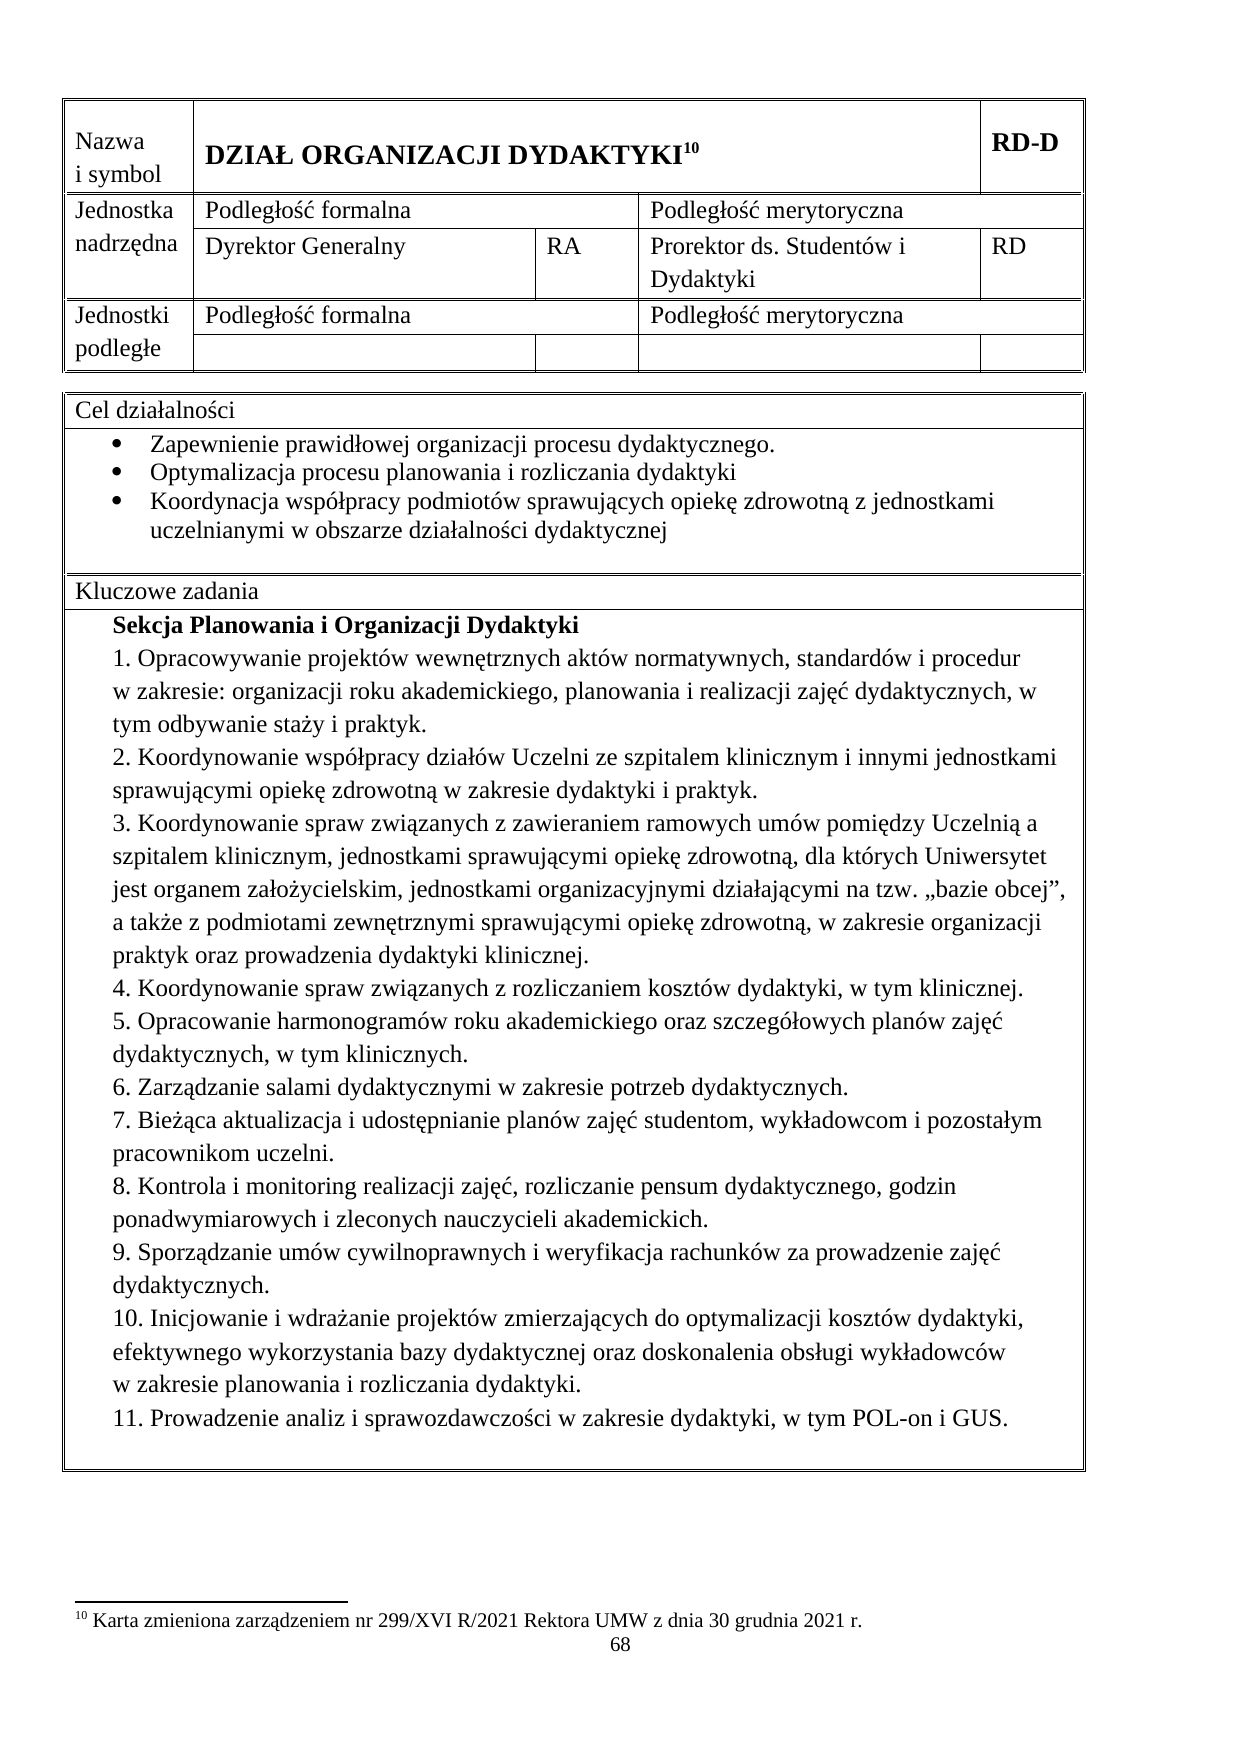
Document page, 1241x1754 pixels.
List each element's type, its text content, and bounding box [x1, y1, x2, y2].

table_cell Jednostki podległe [65, 298, 193, 370]
table_cell Cel działalności [64, 392, 1084, 428]
table_cell Podległość formalna [194, 301, 638, 333]
table_cell RD [981, 229, 1083, 297]
table_cell Podległość merytoryczna [639, 298, 1083, 333]
table_cell [981, 335, 1083, 370]
table_cell Podległość merytoryczna [639, 192, 1084, 228]
table_cell Dyrektor Generalny [194, 229, 535, 297]
table_cell [194, 335, 535, 370]
table_cell Zapewnienie prawidłowej organizacji procesu dydaktycznego. Optymalizacja procesu planowania i rozliczania dydaktyki Koordynacja współpracy podmiotów sprawujących opiekę zdrowotną z jednostkami uczelnianymi w obszarze działalności dydaktycznej [65, 429, 1083, 573]
table_header DZIAŁ ORGANIZACJI DYDAKTYKI [194, 101, 980, 192]
table_cell Prorektor ds. Studentów i Dydaktyki [639, 229, 980, 297]
table_cell [639, 335, 980, 370]
table_cell Jednostka nadrzędna [64, 192, 193, 297]
table_header Nazwa i symbol [65, 101, 193, 192]
table_cell Kluczowe zadania [64, 573, 1084, 609]
table_header RD-D [981, 101, 1083, 192]
table_cell [64, 370, 1084, 392]
table_cell RA [536, 229, 638, 297]
table_cell [536, 335, 638, 370]
table_cell Podległość formalna [194, 195, 638, 228]
table_cell Sekcja Planowania i Organizacji Dydaktyki 1. Opracowywanie projektów wewnętrznych aktów normatywnych, standardów i procedur w zakresie: organizacji roku akademickiego, planowania i realizacji zajęć dydaktycznych, w tym odbywanie staży i praktyk. 2. Koordynowanie współpracy działów Uczelni ze szpitalem klinicznym i innymi jednostkami sprawującymi opiekę zdrowotną w zakresie dydaktyki i praktyk. 3. Koordynowanie spraw związanych z zawieraniem ramowych umów pomiędzy Uczelnią a szpitalem klinicznym, jednostkami sprawującymi opiekę zdrowotną, dla których Uniwersytet jest organem założycielskim, jednostkami organizacyjnymi działającymi na tzw. „bazie obcej”, a także z podmiotami zewnętrznymi sprawującymi opiekę zdrowotną, w zakresie organizacji praktyk oraz prowadzenia dydaktyki klinicznej. 4. Koordynowanie spraw związanych z rozliczaniem kosztów dydaktyki, w tym klinicznej. 5. Opracowanie harmonogramów roku akademickiego oraz szczegółowych planów zajęć dydaktycznych, w tym klinicznych. 6. Zarządzanie salami dydaktycznymi w zakresie potrzeb dydaktycznych. 7. Bieżąca aktualizacja i udostępnianie planów zajęć studentom, wykładowcom i pozostałym pracownikom uczelni. 8. Kontrola i monitoring realizacji zajęć, rozliczanie pensum dydaktycznego, godzin ponadwymiarowych i zleconych nauczycieli akademickich. 9. Sporządzanie umów cywilnoprawnych i weryfikacja rachunków za prowadzenie zajęć dydaktycznych. 10. Inicjowanie i wdrażanie projektów zmierzających do optymalizacji kosztów dydaktyki, efektywnego wykorzystania bazy dydaktycznej oraz doskonalenia obsługi wykładowców w zakresie planowania i rozliczania dydaktyki. 11. Prowadzenie analiz i sprawozdawczości w zakresie dydaktyki, w tym POL-on i GUS. [65, 610, 1083, 1469]
